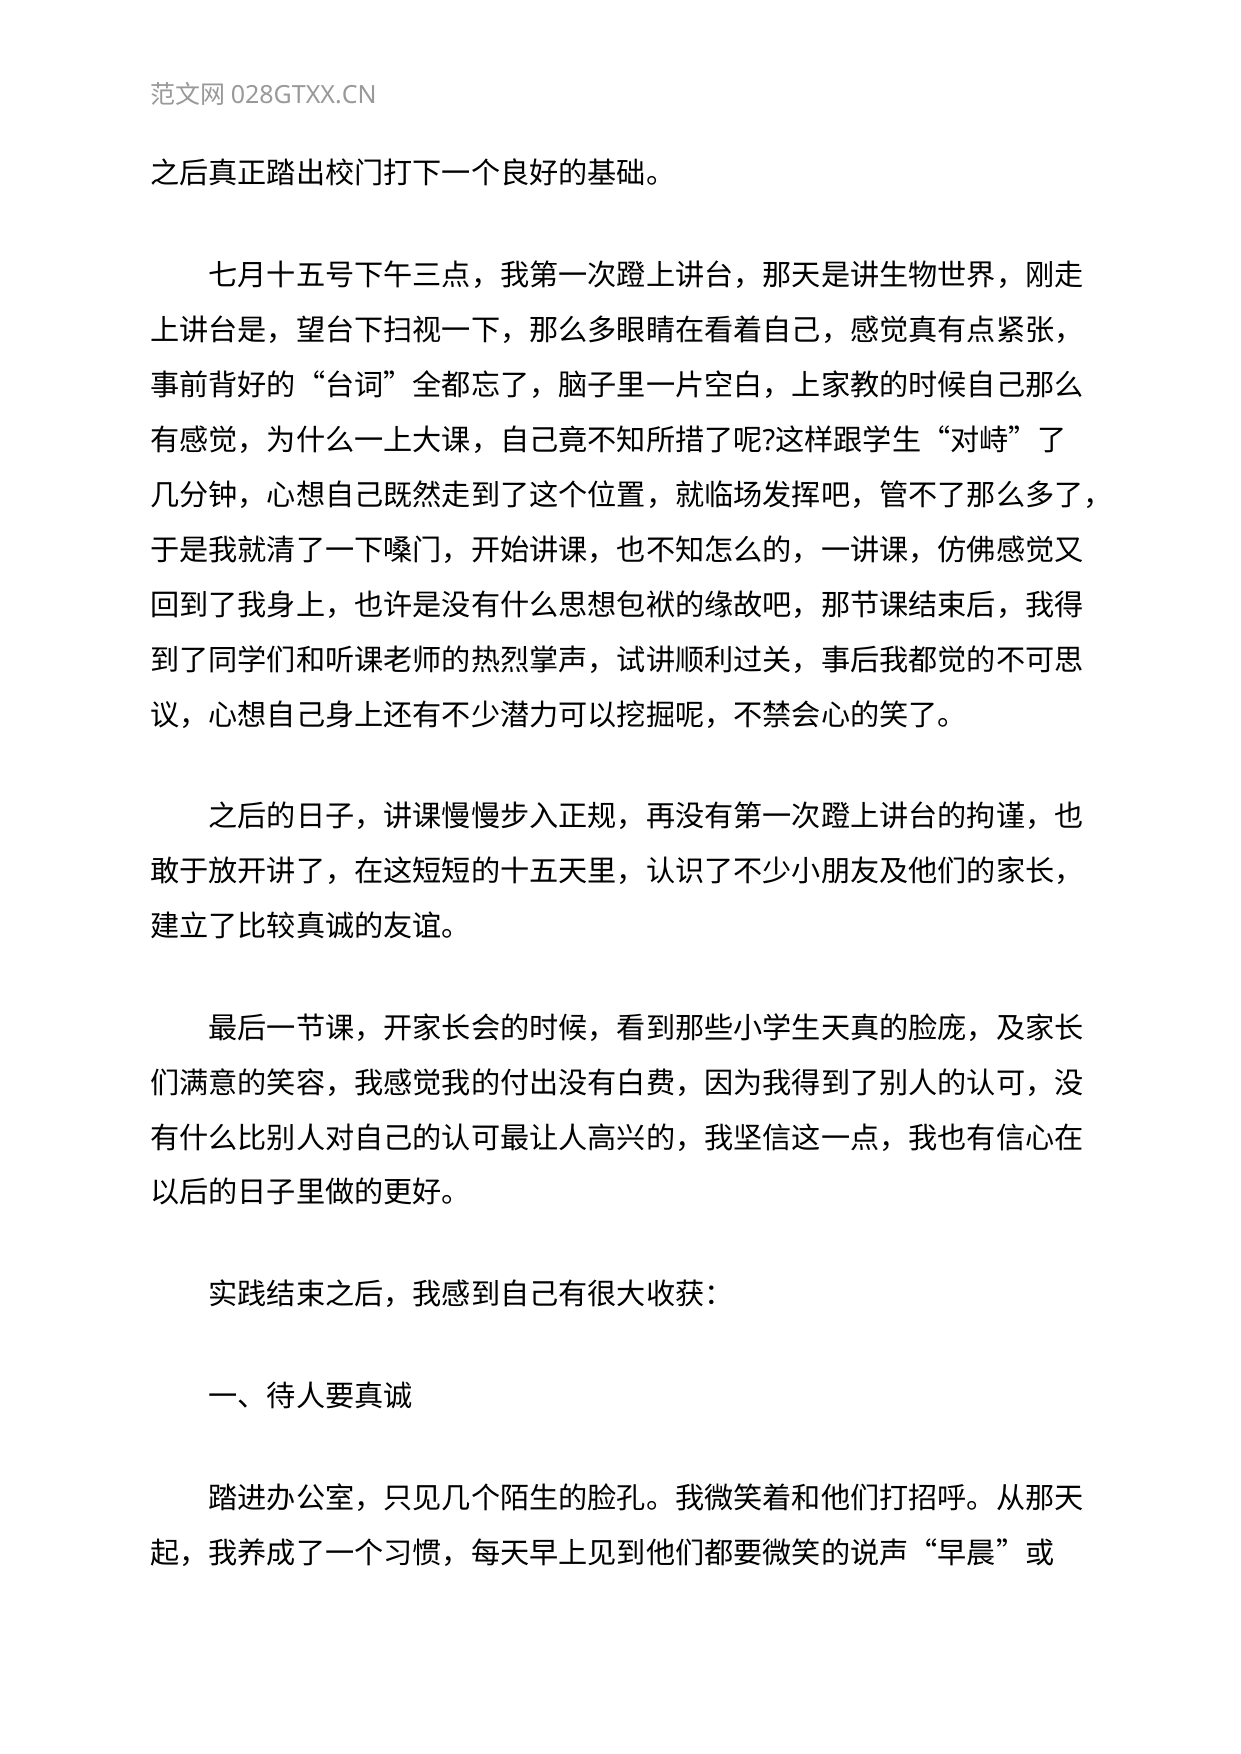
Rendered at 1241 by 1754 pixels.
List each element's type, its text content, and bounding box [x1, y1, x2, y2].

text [150, 150, 1090, 192]
text 一、待人要真诚 [150, 1373, 1090, 1415]
text 之后的日子，讲课慢慢步入正规，再没有第一次蹬上讲台的拘谨，也敢于放开讲了，在这短短的十五天里，认识了不少小朋友及他们的家长，建立了比较真诚的友谊。 [150, 793, 1090, 945]
text 七月十五号下午三点，我第一次蹬上讲台，那天是讲生物世界，刚走上讲台是，望台下扫视一下，那么多眼睛在看着自己，感觉真有点紧张，事前背好的“台词”全都忘了，脑子里一片空白，上家教的时候自己那么有感觉，为什么一上大课，自己竟不知所措了呢?这样跟学生“对峙”了几分钟，心想自己既然走到了这个位置，就临场发挥吧，管不了那么多了，于是我就清了一下嗓门，开始讲课，也不知怎么的，一讲课，仿佛感觉又回到了我身上，也许是没有什么思想包袱的缘故吧，那节课结束后，我得到了同学们和听课老师的热烈掌声，试讲顺利过关，事后我都觉的不可思议，心想自己身上还有不少潜力可以挖掘呢，不禁会心的笑了。 [150, 252, 1090, 733]
text 实践结束之后，我感到自己有很大收获： [150, 1271, 1090, 1313]
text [150, 1474, 1090, 1572]
text 最后一节课，开家长会的时候，看到那些小学生天真的脸庞，及家长们满意的笑容，我感觉我的付出没有白费，因为我得到了别人的认可，没有什么比别人对自己的认可最让人高兴的，我坚信这一点，我也有信心在以后的日子里做的更好。 [150, 1004, 1090, 1211]
